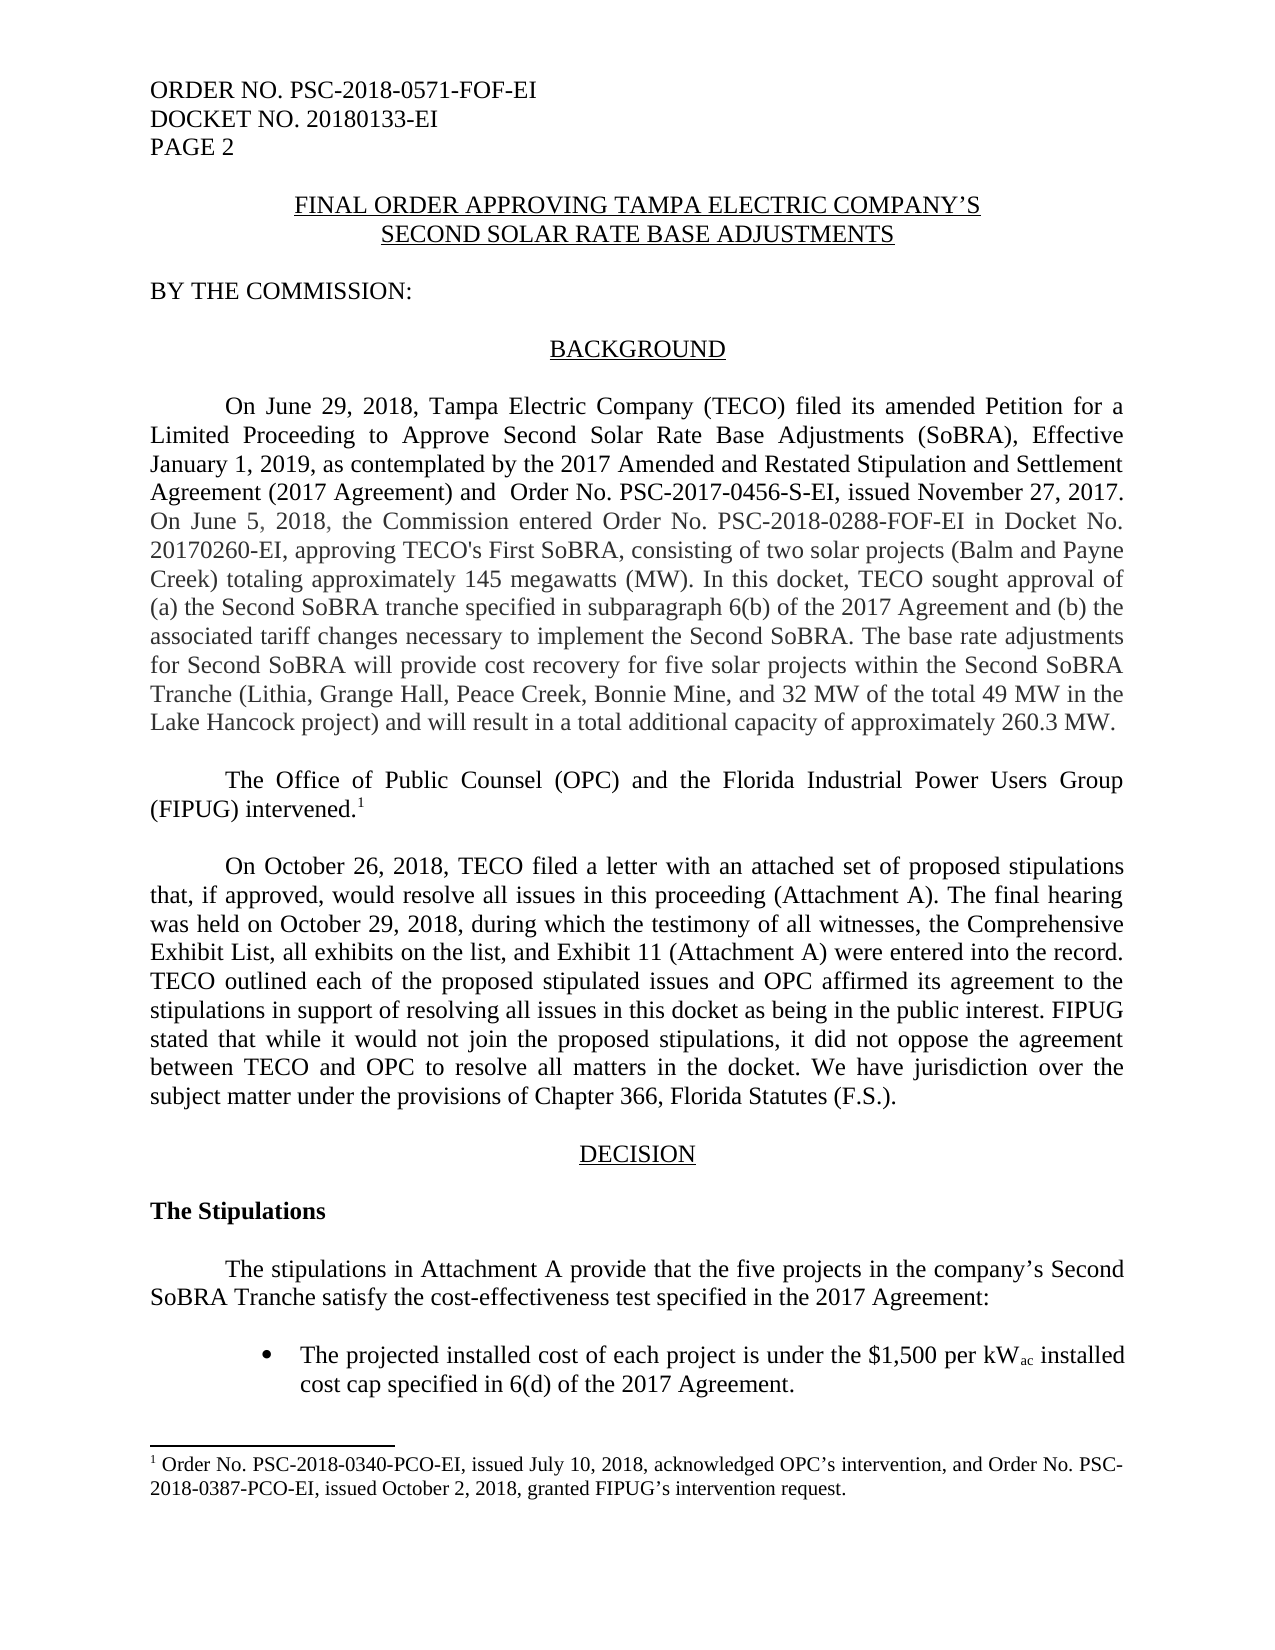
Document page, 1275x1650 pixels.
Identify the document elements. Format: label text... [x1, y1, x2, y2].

list The projected installed cost of each project is under the $1,500 per kWac installed cost cap specified in 6(d) of the 2017 Agreement. [262, 1340, 1125, 1397]
text On June 29, 2018, Tampa Electric Company (TECO) filed its amended Petition for a Limited Proceeding to Approve Second Solar Rate Base Adjustments (SoBRA), Effective January 1, 2019, as contemplated by the 2017 Amended and Restated Stipulation and Settlement Agreement (2017 Agreement) and Order No. PSC-2017-0456-S-EI, issued November 27, 2017. On June 5, 2018, the Commission entered Order No. PSC-2018-0288-FOF-EI in Docket No. 20170260-EI, approving TECO's First SoBRA, consisting of two solar projects (Balm and Payne Creek) totaling approximately 145 megawatts (MW). In this docket, TECO sought approval of (a) the Second SoBRA tranche specified in subparagraph 6(b) of the 2017 Agreement and (b) the associated tariff changes necessary to implement the Second SoBRA. The base rate adjustments for Second SoBRA will provide cost recovery for five solar projects within the Second SoBRA Tranche (Lithia, Grange Hall, Peace Creek, Bonnie Mine, and 32 MW of the total 49 MW in the Lake Hancock project) and will result in a total additional capacity of approximately 260.3 MW. [150, 391, 1125, 736]
text FINAL ORDER APPROVING TAMPA ELECTRIC COMPANY’S [150, 190, 1125, 219]
text DECISION [150, 1139, 1125, 1167]
text BY THE COMMISSION: [150, 276, 1125, 305]
text The Office of Public Counsel (OPC) and the Florida Industrial Power Users Group (FIPUG) intervened. [150, 765, 1125, 822]
text The stipulations in Attachment A provide that the five projects in the company’s Second SoBRA Tranche satisfy the cost-effectiveness test specified in the 2017 Agreement: [150, 1254, 1125, 1311]
text BACKGROUND [150, 334, 1125, 362]
text The Stipulations [150, 1196, 1125, 1225]
text SECOND SOLAR RATE BASE ADJUSTMENTS [150, 219, 1125, 247]
text On October 26, 2018, TECO filed a letter with an attached set of proposed stipulations that, if approved, would resolve all issues in this proceeding (Attachment A). The final hearing was held on October 29, 2018, during which the testimony of all witnesses, the Comprehensive Exhibit List, all exhibits on the list, and Exhibit 11 (Attachment A) were entered into the record. TECO outlined each of the proposed stipulated issues and OPC affirmed its agreement to the stipulations in support of resolving all issues in this docket as being in the public interest. FIPUG stated that while it would not join the proposed stipulations, it did not oppose the agreement between TECO and OPC to resolve all matters in the docket. We have jurisdiction over the subject matter under the provisions of Chapter 366, Florida Statutes (F.S.). [150, 851, 1125, 1110]
